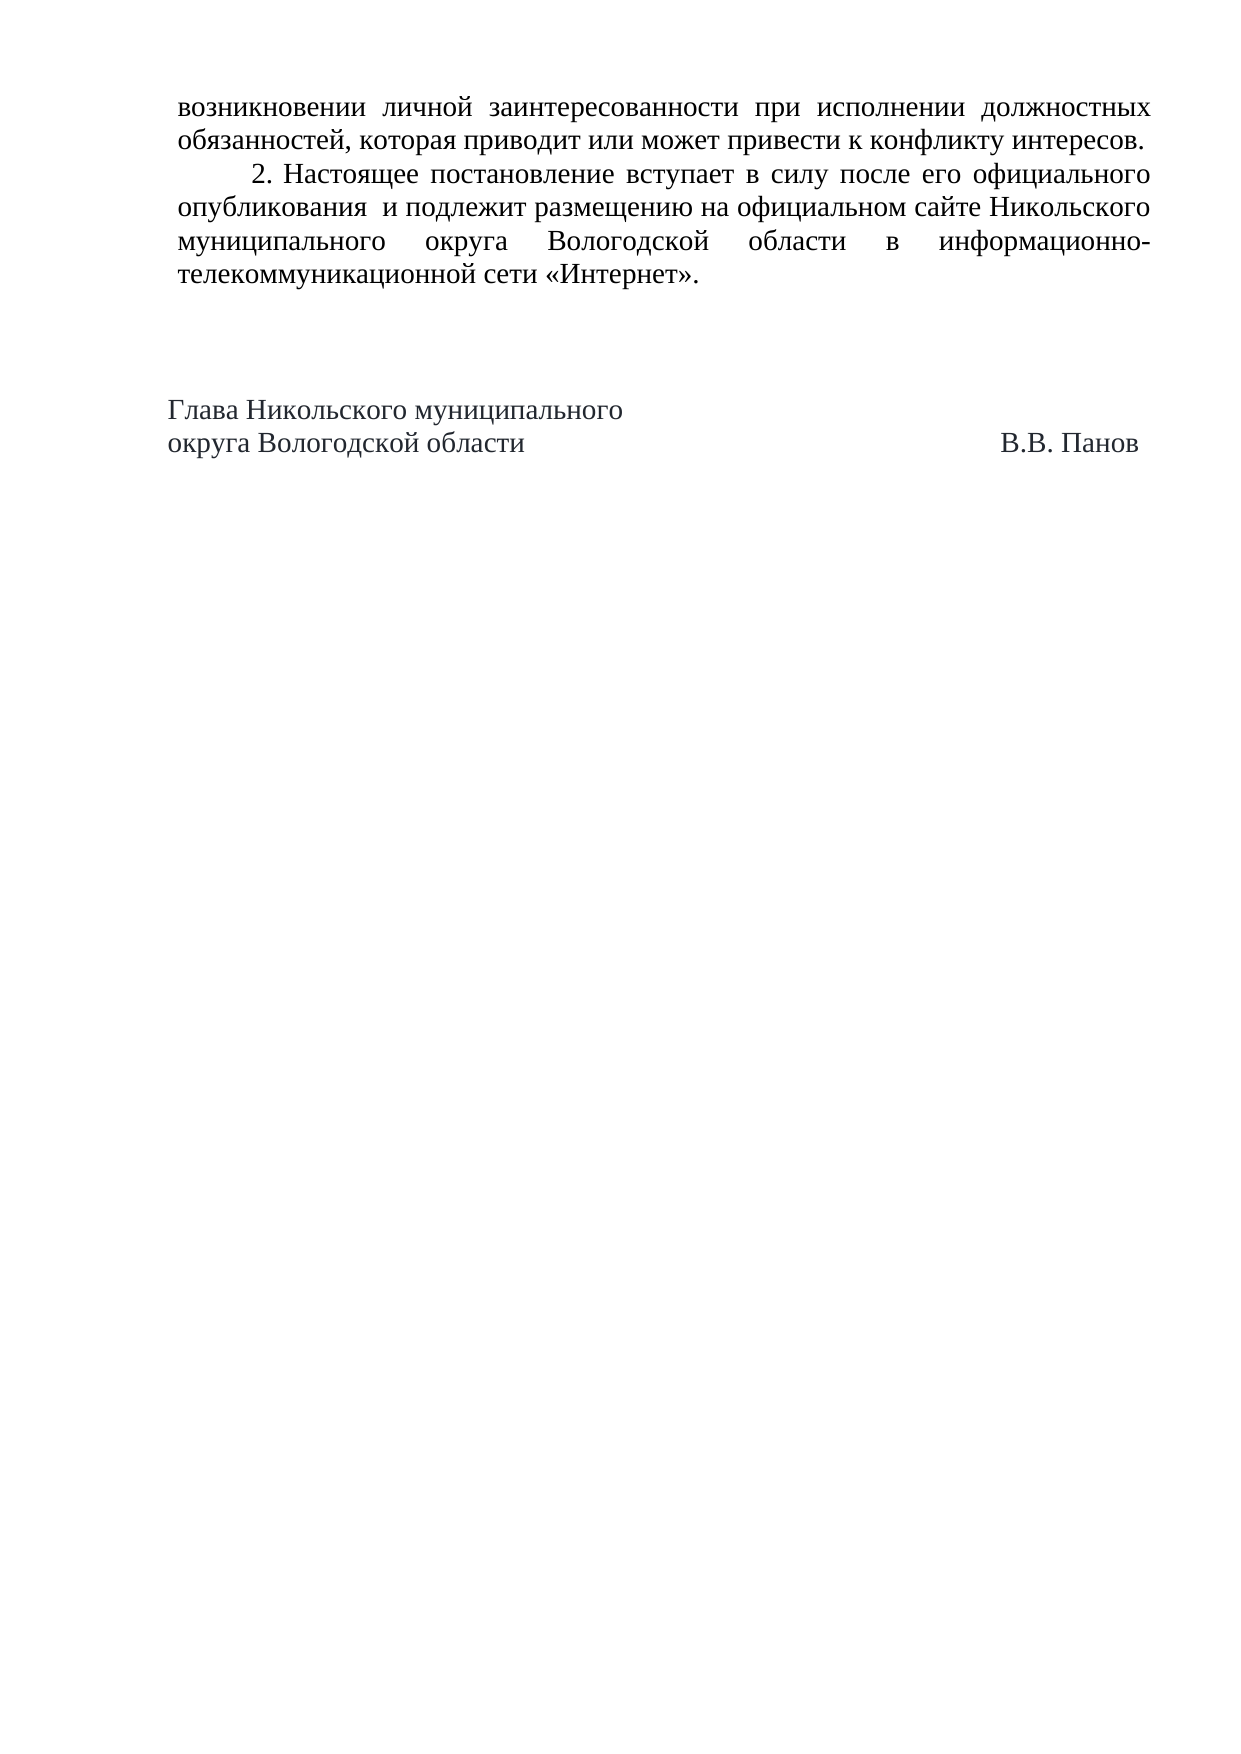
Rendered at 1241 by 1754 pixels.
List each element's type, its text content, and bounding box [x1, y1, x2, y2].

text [177, 89, 1152, 156]
table_header В.В. Панов [815, 391, 1140, 461]
table_header Глава Никольского муниципального округа Вологодской области [166, 391, 815, 461]
text 2. Настоящее постановление вступает в силу после его официального опубликования и подлежит размещению на официальном сайте Никольского муниципального округа Вологодской области в информационно-телекоммуникационной сети «Интернет». [177, 156, 1152, 290]
